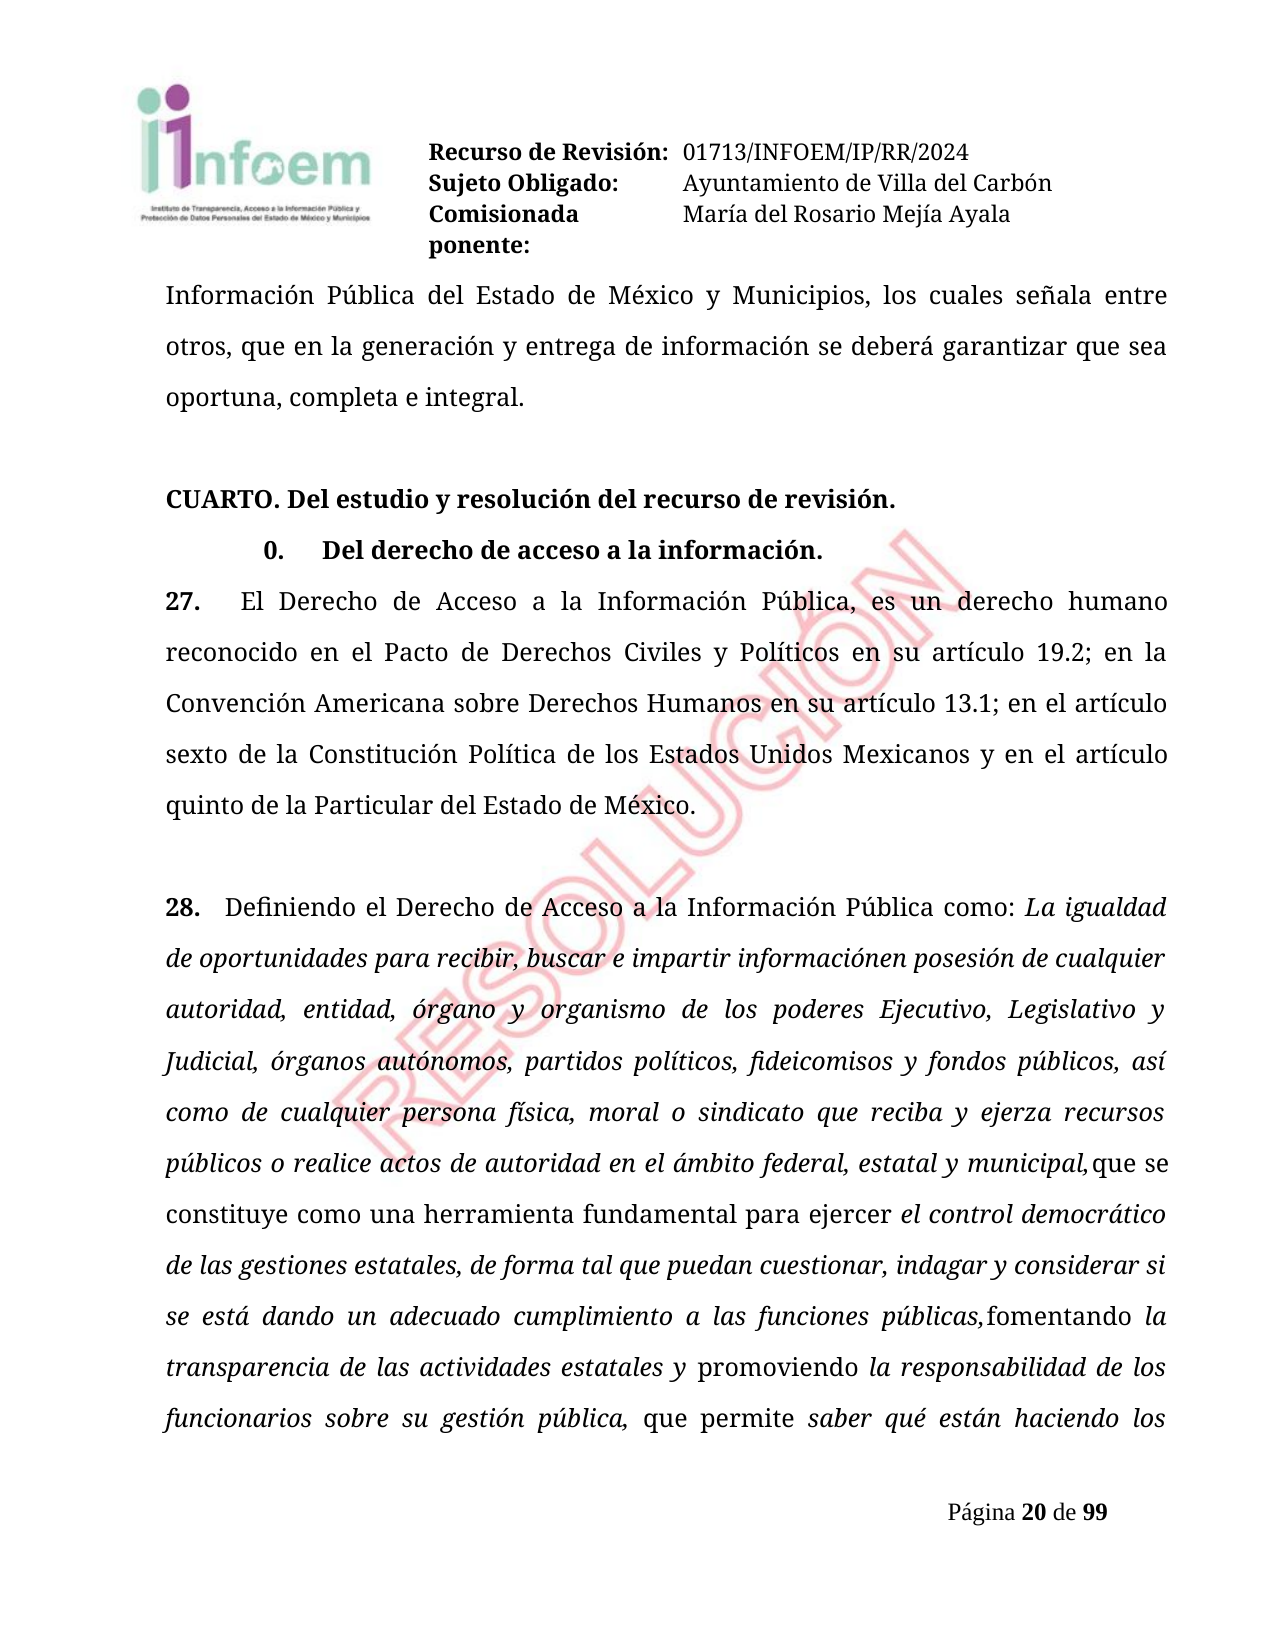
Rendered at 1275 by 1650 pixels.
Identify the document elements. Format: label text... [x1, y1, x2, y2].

list Del derecho de acceso a la información. [240, 533, 1169, 567]
subtitle CUARTO. Del estudio y resolución del recurso de revisión. [165, 482, 1169, 516]
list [165, 890, 1169, 1434]
picture [22, 26, 1251, 1627]
list El Derecho de Acceso a la Información Pública, es un derecho humano reconocido en el Pacto de Derechos Civiles y Políticos en su artículo 19.2; en la Convención Americana sobre Derechos Humanos en su artículo 13.1; en el artículo sexto de la Constitución Política de los Estados Unidos Mexicanos y en el artículo quinto de la Particular del Estado de México. [165, 584, 1169, 822]
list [165, 277, 1169, 414]
